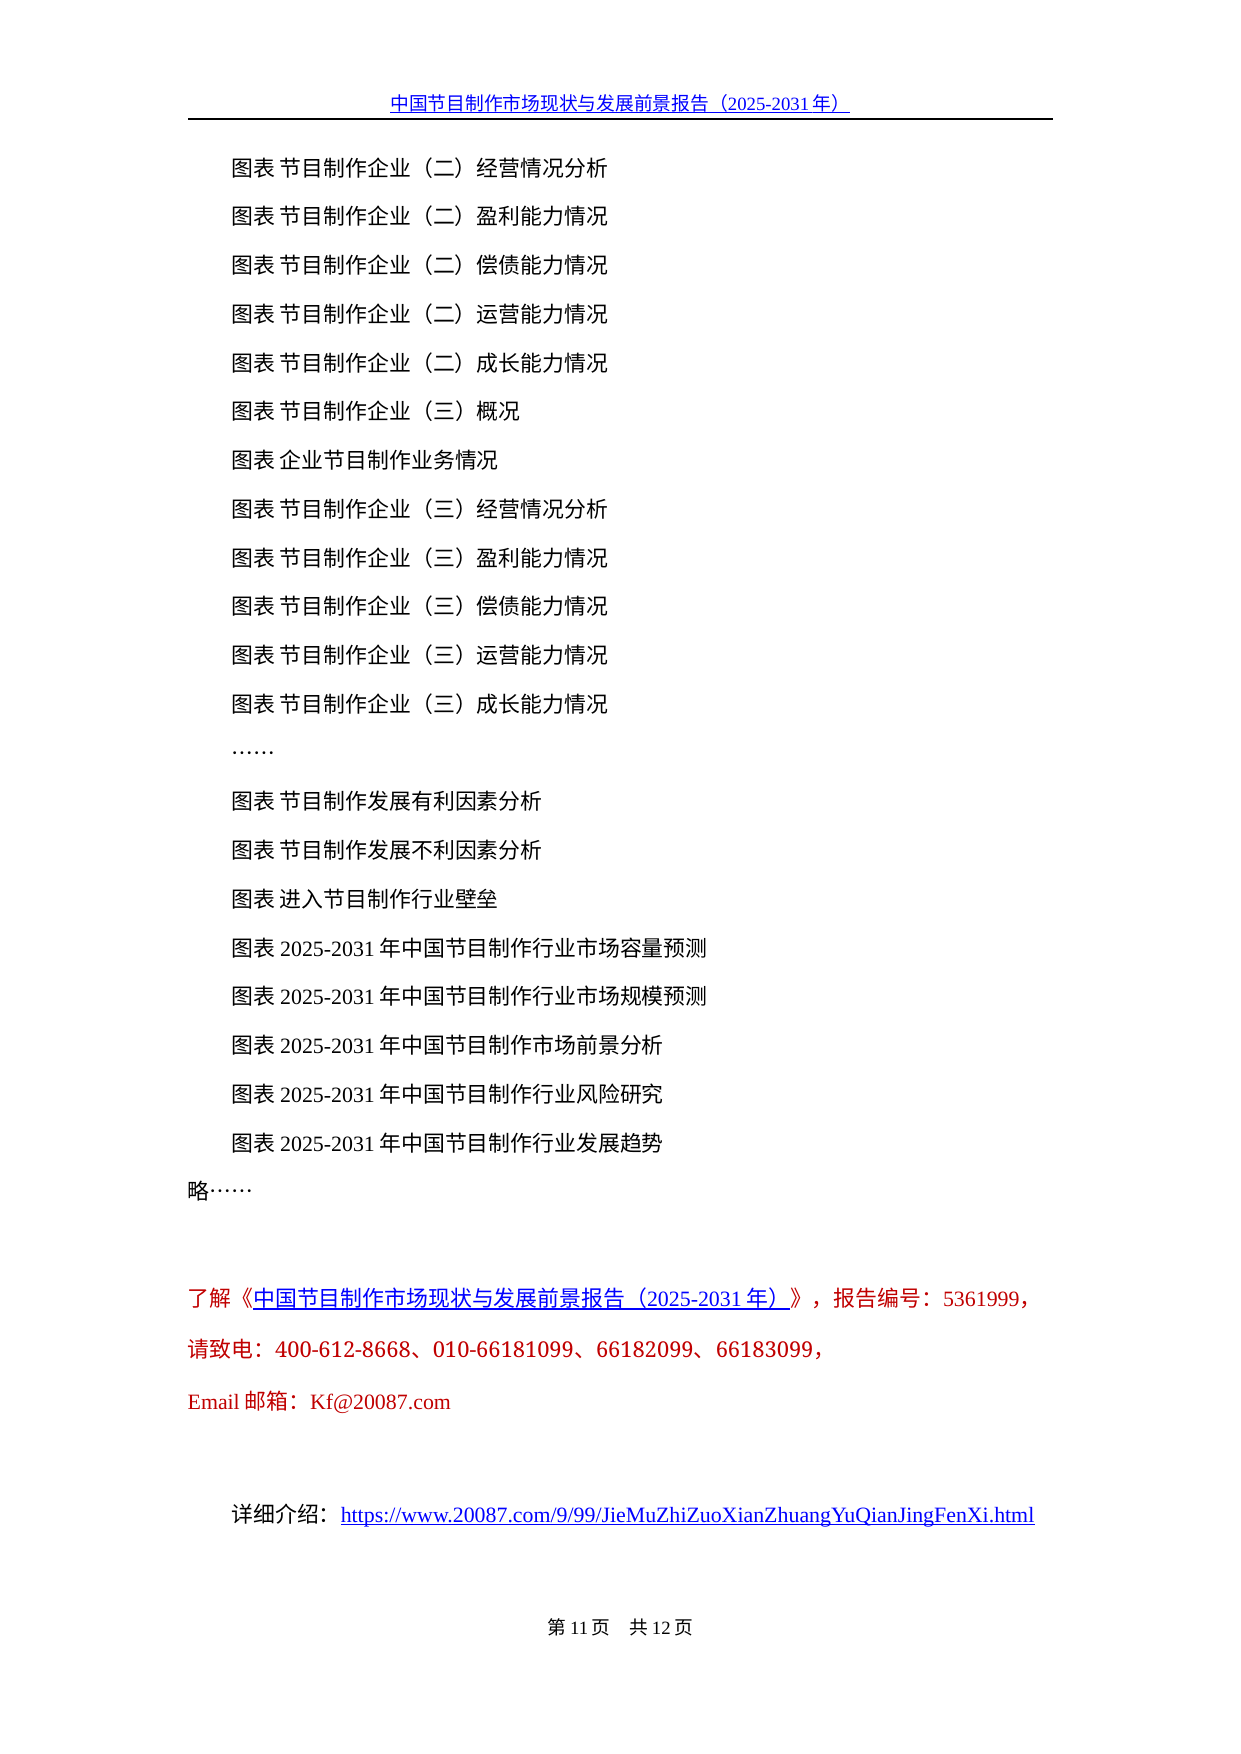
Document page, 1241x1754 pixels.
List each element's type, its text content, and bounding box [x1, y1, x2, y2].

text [187, 150, 1053, 1206]
text Email邮箱：Kf@20087.com [187, 1383, 1053, 1416]
text 了解《中国节目制作市场现状与发展前景报告（2025-2031年）》，报告编号：5361999， [187, 1280, 1053, 1313]
text 详细介绍：https://www.20087.com/9/99/JieMuZhiZuoXianZhuangYuQianJingFenXi.html [187, 1496, 1053, 1529]
text 请致电：400-612-8668、010-66181099、66182099、66183099， [187, 1332, 1053, 1364]
